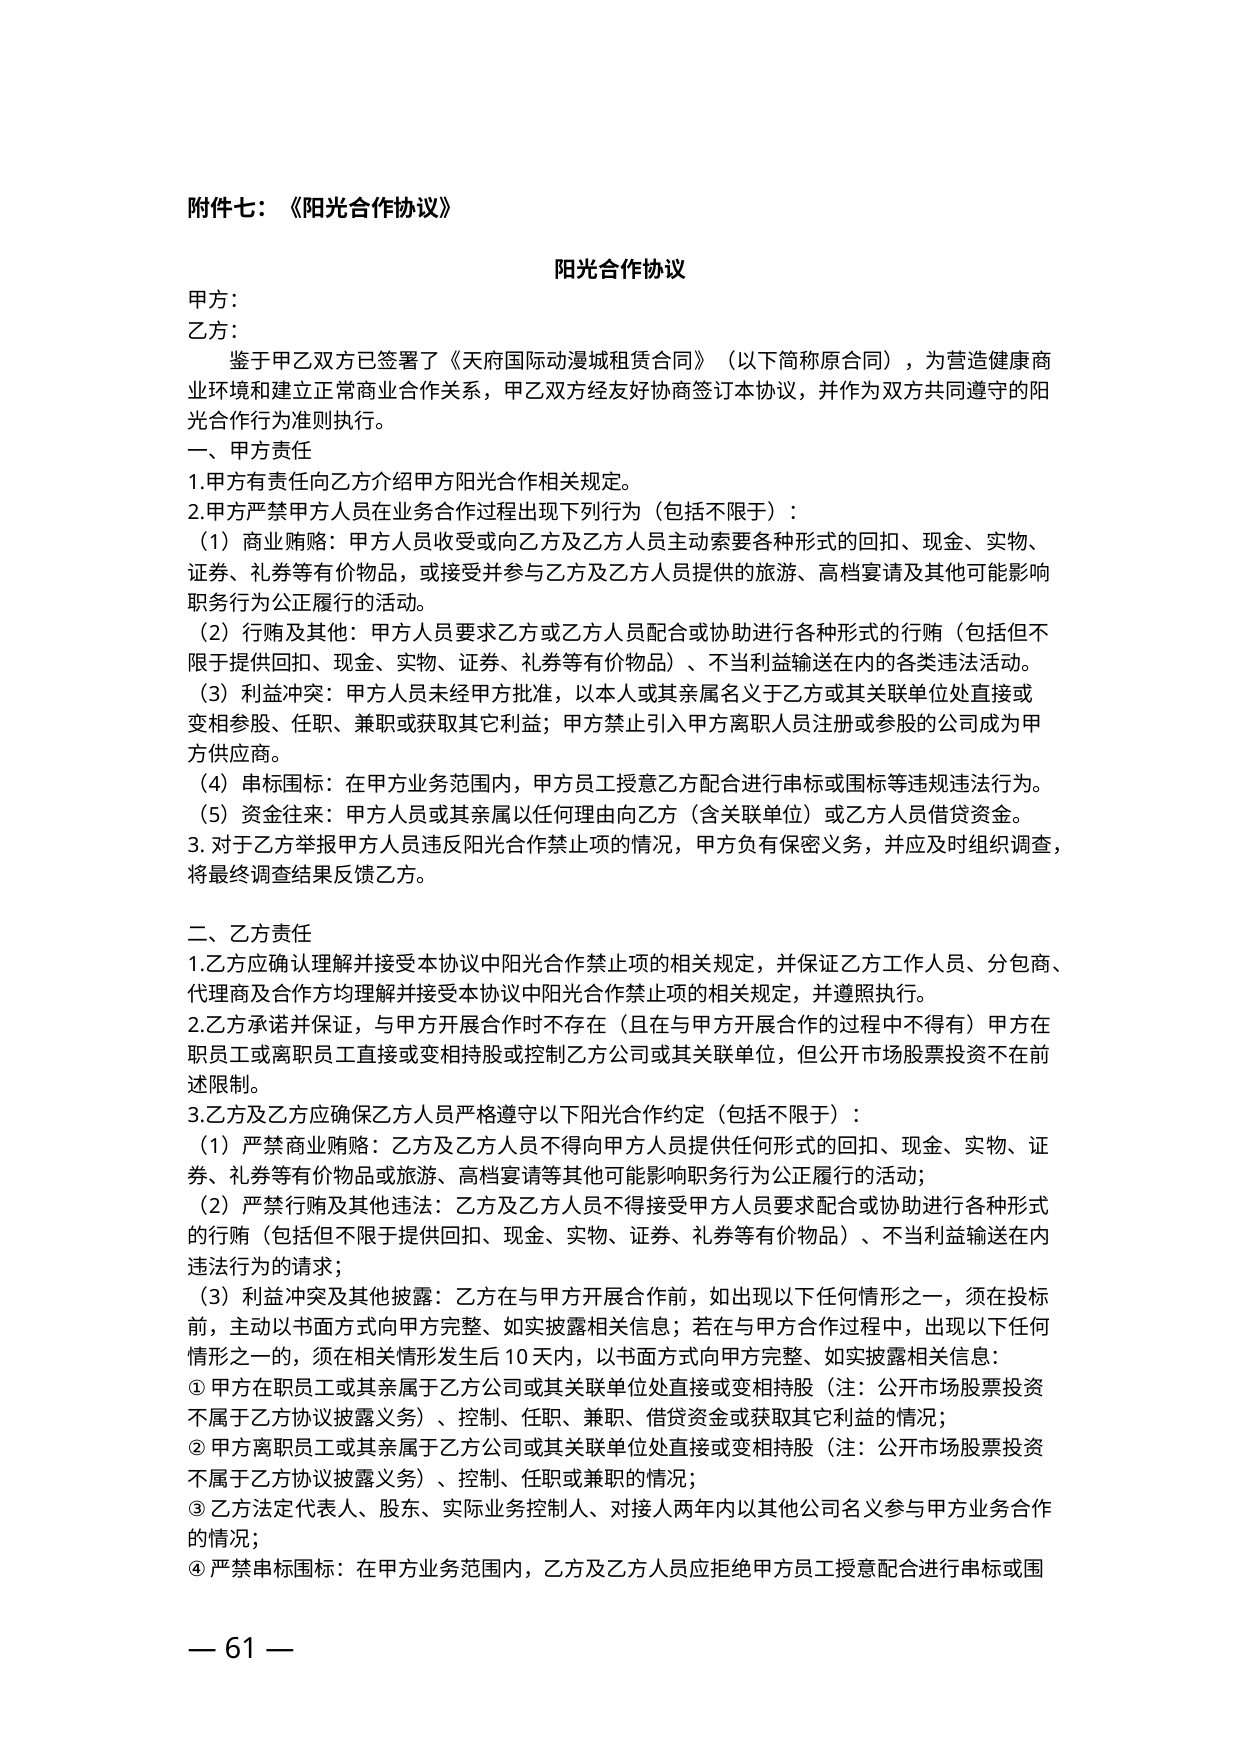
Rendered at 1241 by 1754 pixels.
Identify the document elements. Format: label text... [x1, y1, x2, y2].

text 1.甲方有责任向乙方介绍甲方阳光合作相关规定。 [187, 465, 1053, 495]
text 鉴于甲乙双方已签署了《天府国际动漫城租赁合同》（以下简称原合同），为营造健康商业环境和建立正常商业合作关系，甲乙双方经友好协商签订本协议，并作为双方共同遵守的阳光合作行为准则执行。 [187, 344, 1053, 435]
text ②甲方离职员工或其亲属于乙方公司或其关联单位处直接或变相持股（注：公开市场股票投资不属于乙方协议披露义务）、控制、任职或兼职的情况； [187, 1431, 1053, 1492]
text 二、乙方责任 [187, 917, 1053, 947]
text （3）利益冲突及其他披露：乙方在与甲方开展合作前，如出现以下任何情形之一，须在投标前，主动以书面方式向甲方完整、如实披露相关信息；若在与甲方合作过程中，出现以下任何情形之一的，须在相关情形发生后10天内，以书面方式向甲方完整、如实披露相关信息： [187, 1280, 1053, 1371]
text ③乙方法定代表人、股东、实际业务控制人、对接人两年内以其他公司名义参与甲方业务合作的情况； [187, 1492, 1053, 1552]
text 附件七：《阳光合作协议》 [187, 174, 1053, 239]
text 2.乙方承诺并保证，与甲方开展合作时不存在（且在与甲方开展合作的过程中不得有）甲方在职员工或离职员工直接或变相持股或控制乙方公司或其关联单位，但公开市场股票投资不在前述限制。 [187, 1008, 1053, 1098]
text 3. 对于乙方举报甲方人员违反阳光合作禁止项的情况，甲方负有保密义务，并应及时组织调查，将最终调查结果反馈乙方。 [187, 828, 1053, 889]
text 1.乙方应确认理解并接受本协议中阳光合作禁止项的相关规定，并保证乙方工作人员、分包商、代理商及合作方均理解并接受本协议中阳光合作禁止项的相关规定，并遵照执行。 [187, 947, 1053, 1008]
text （2）严禁行贿及其他违法：乙方及乙方人员不得接受甲方人员要求配合或协助进行各种形式的行贿（包括但不限于提供回扣、现金、实物、证券、礼券等有价物品）、不当利益输送在内违法行为的请求； [187, 1189, 1053, 1280]
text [187, 1552, 1053, 1583]
text 2.甲方严禁甲方人员在业务合作过程出现下列行为（包括不限于）： [187, 495, 1053, 526]
text ①甲方在职员工或其亲属于乙方公司或其关联单位处直接或变相持股（注：公开市场股票投资不属于乙方协议披露义务）、控制、任职、兼职、借贷资金或获取其它利益的情况； [187, 1371, 1053, 1431]
text 一、甲方责任 [187, 435, 1053, 465]
text （1）严禁商业贿赂：乙方及乙方人员不得向甲方人员提供任何形式的回扣、现金、实物、证券、礼券等有价物品或旅游、高档宴请等其他可能影响职务行为公正履行的活动； [187, 1129, 1053, 1189]
text （1）商业贿赂：甲方人员收受或向乙方及乙方人员主动索要各种形式的回扣、现金、实物、证券、礼券等有价物品，或接受并参与乙方及乙方人员提供的旅游、高档宴请及其他可能影响职务行为公正履行的活动。 [187, 526, 1053, 616]
text 甲方： [187, 284, 1053, 314]
text （5）资金往来：甲方人员或其亲属以任何理由向乙方（含关联单位）或乙方人员借贷资金。 [187, 798, 1053, 828]
text 阳光合作协议 [187, 252, 1053, 284]
text 3.乙方及乙方应确保乙方人员严格遵守以下阳光合作约定（包括不限于）： [187, 1098, 1053, 1129]
text （3）利益冲突：甲方人员未经甲方批准，以本人或其亲属名义于乙方或其关联单位处直接或变相参股、任职、兼职或获取其它利益；甲方禁止引入甲方离职人员注册或参股的公司成为甲方供应商。 [187, 677, 1053, 767]
text （2）行贿及其他：甲方人员要求乙方或乙方人员配合或协助进行各种形式的行贿（包括但不限于提供回扣、现金、实物、证券、礼券等有价物品）、不当利益输送在内的各类违法活动。 [187, 616, 1053, 677]
text （4）串标围标：在甲方业务范围内，甲方员工授意乙方配合进行串标或围标等违规违法行为。 [187, 767, 1053, 798]
text 乙方： [187, 314, 1053, 344]
